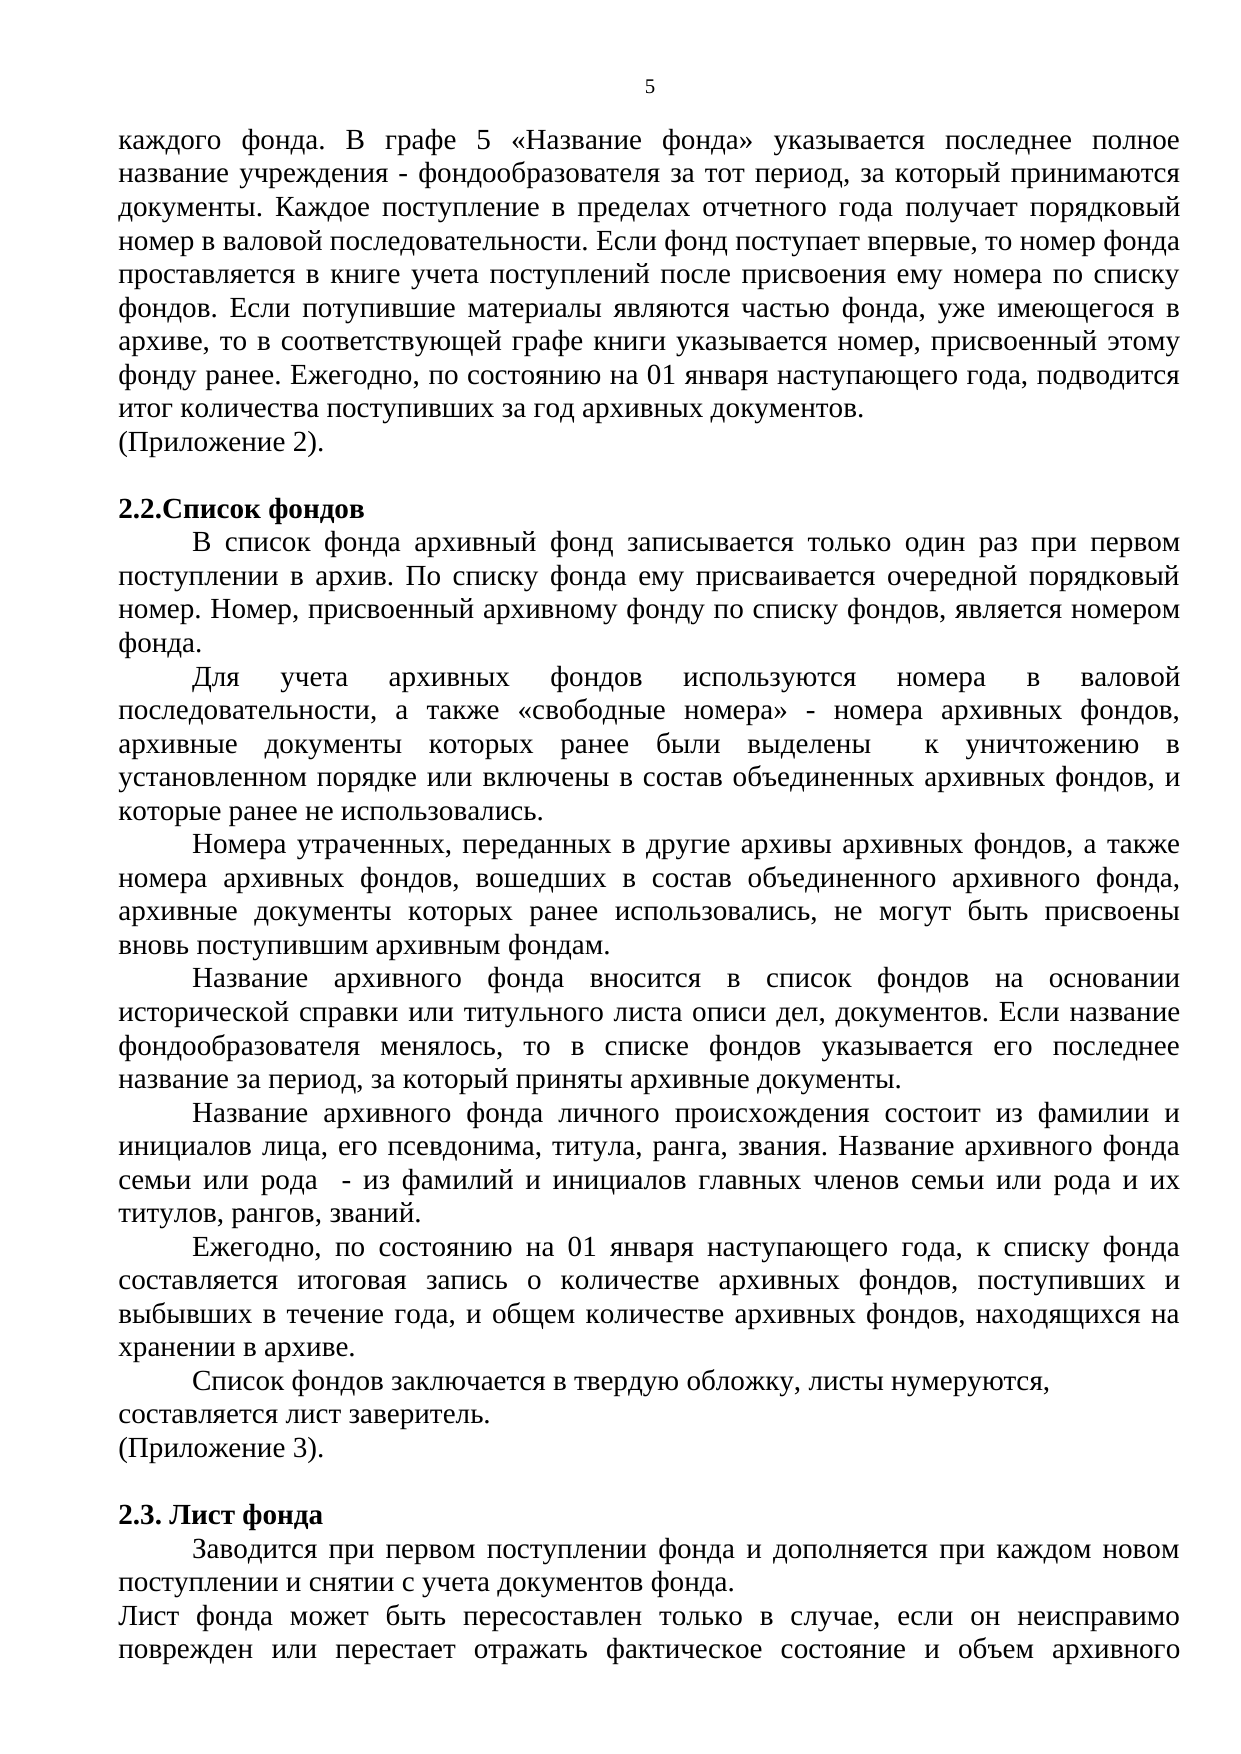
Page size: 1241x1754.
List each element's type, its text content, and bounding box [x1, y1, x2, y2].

text Список фондов заключается в твердую обложку, листы нумеруются, [118, 1363, 1181, 1397]
text Номера утраченных, переданных в другие архивы архивных фондов, а также номера архивных фондов, вошедших в состав объединенного архивного фонда, архивные документы которых ранее использовались, не могут быть присвоены вновь поступившим архивным фондам. [118, 826, 1181, 961]
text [118, 122, 1181, 424]
text (Приложение 2). [118, 424, 1181, 457]
text Заводится при первом поступлении фонда и дополняется при каждом новом поступлении и снятии с учета документов фонда. [118, 1531, 1181, 1598]
text Название архивного фонда личного происхождения состоит из фамилии и инициалов лица, его псевдонима, титула, ранга, звания. Название архивного фонда семьи или рода - из фамилий и инициалов главных членов семьи или рода и их титулов, рангов, званий. [118, 1095, 1181, 1229]
text 2.3. Лист фонда [118, 1497, 1181, 1531]
text Ежегодно, по состоянию на 01 января наступающего года, к списку фонда составляется итоговая запись о количестве архивных фондов, поступивших и выбывших в течение года, и общем количестве архивных фондов, находящихся на хранении в архиве. [118, 1229, 1181, 1363]
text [118, 1598, 1181, 1665]
text 2.2.Список фондов [118, 491, 1181, 524]
text В список фонда архивный фонд записывается только один раз при первом поступлении в архив. По списку фонда ему присваивается очередной порядковый номер. Номер, присвоенный архивному фонду по списку фондов, является номером фонда. [118, 524, 1181, 659]
text составляется лист заверитель. [118, 1397, 1181, 1430]
text Название архивного фонда вносится в список фондов на основании исторической справки или титульного листа описи дел, документов. Если название фондообразователя менялось, то в списке фондов указывается его последнее название за период, за который приняты архивные документы. [118, 961, 1181, 1095]
text Для учета архивных фондов используются номера в валовой последовательности, а также «свободные номера» - номера архивных фондов, архивные документы которых ранее были выделены к уничтожению в установленном порядке или включены в состав объединенных архивных фондов, и которые ранее не использовались. [118, 659, 1181, 826]
text (Приложение 3). [118, 1430, 1181, 1464]
